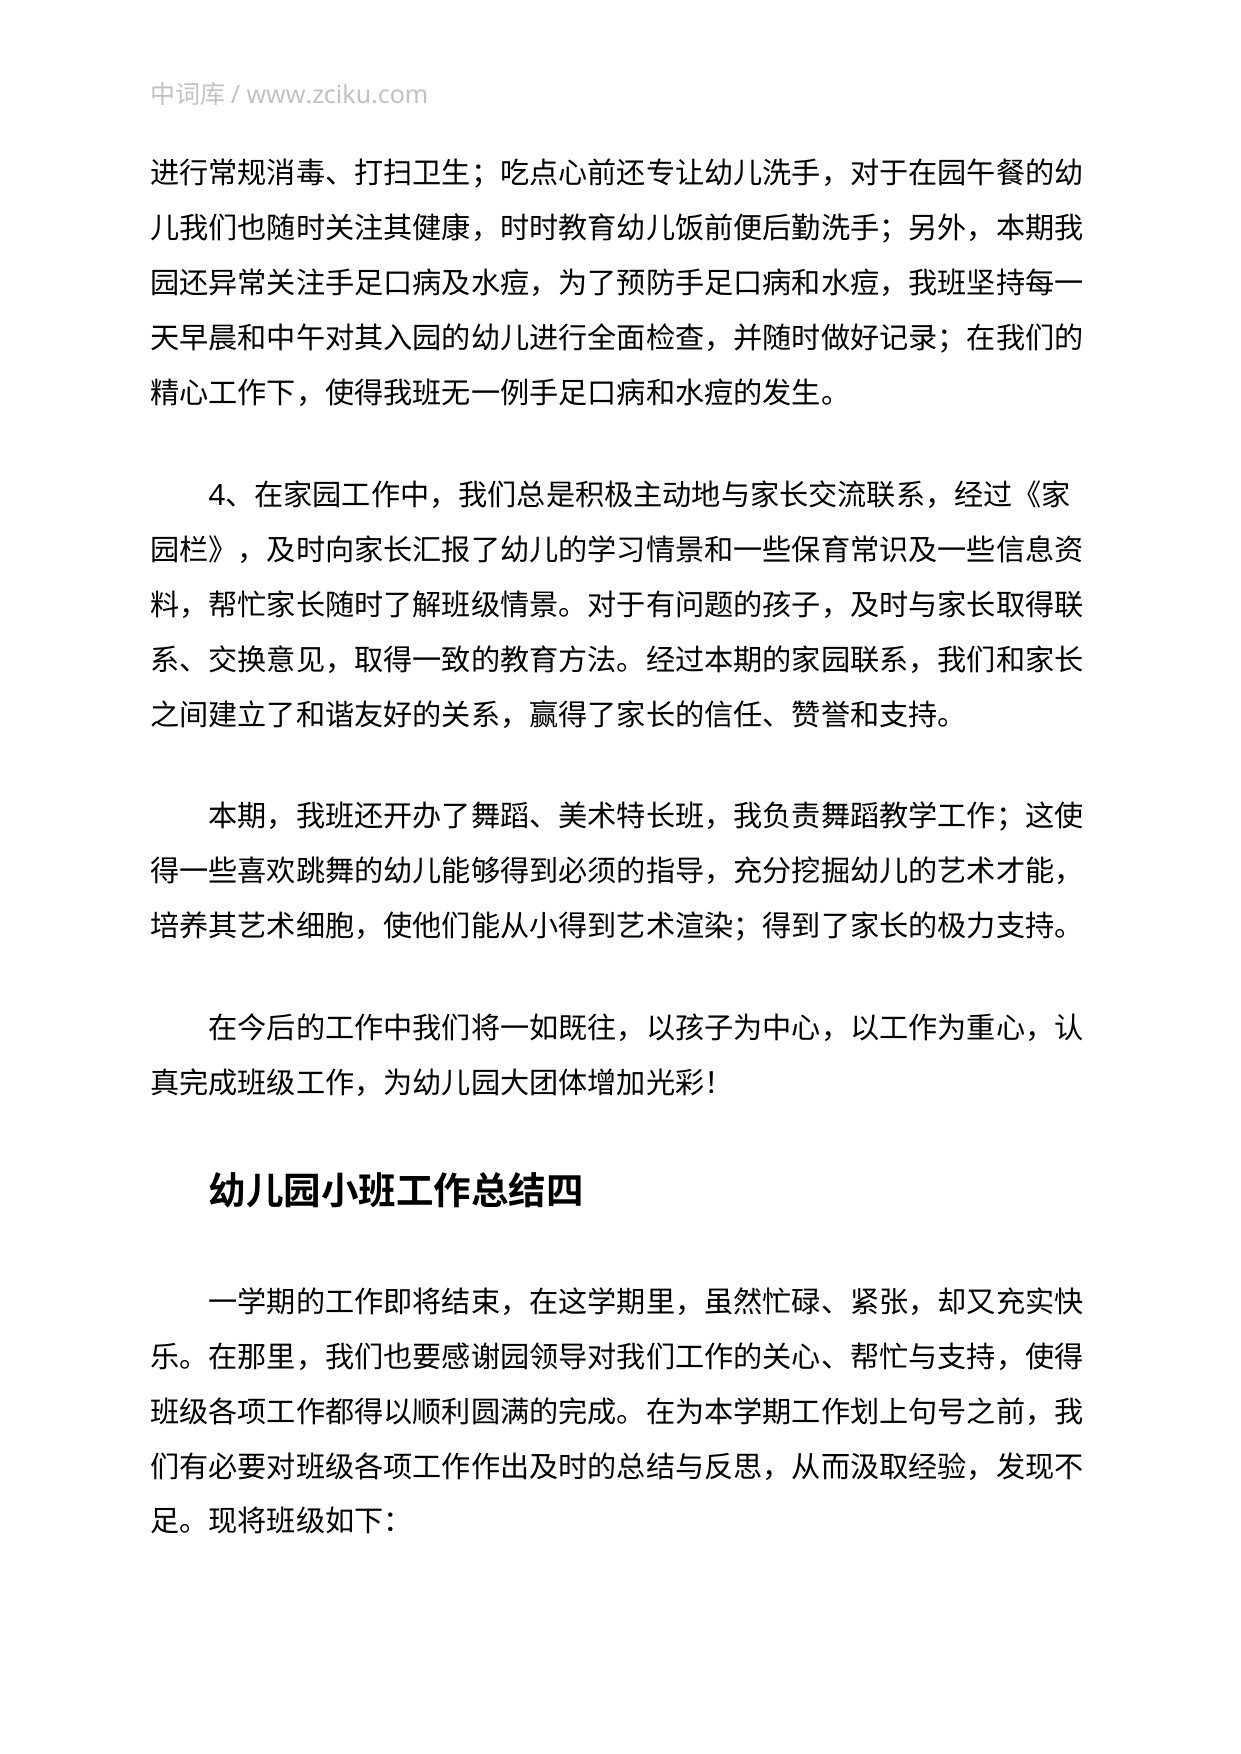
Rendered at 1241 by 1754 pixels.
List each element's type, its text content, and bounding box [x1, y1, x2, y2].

text 4、在家园工作中，我们总是积极主动地与家长交流联系，经过《家园栏》，及时向家长汇报了幼儿的学习情景和一些保育常识及一些信息资料，帮忙家长随时了解班级情景。对于有问题的孩子，及时与家长取得联系、交换意见，取得一致的教育方法。经过本期的家园联系，我们和家长之间建立了和谐友好的关系，赢得了家长的信任、赞誉和支持。 [150, 471, 1090, 733]
text 幼儿园小班工作总结四 [150, 1161, 1090, 1215]
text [150, 150, 1090, 412]
text 本期，我班还开办了舞蹈、美术特长班，我负责舞蹈教学工作；这使得一些喜欢跳舞的幼儿能够得到必须的指导，充分挖掘幼儿的艺术才能，培养其艺术细胞，使他们能从小得到艺术渲染；得到了家长的极力支持。 [150, 793, 1090, 945]
text 在今后的工作中我们将一如既往，以孩子为中心，以工作为重心，认真完成班级工作，为幼儿园大团体增加光彩！ [150, 1004, 1090, 1102]
text 一学期的工作即将结束，在这学期里，虽然忙碌、紧张，却又充实快乐。在那里，我们也要感谢园领导对我们工作的关心、帮忙与支持，使得班级各项工作都得以顺利圆满的完成。在为本学期工作划上句号之前，我们有必要对班级各项工作作出及时的总结与反思，从而汲取经验，发现不足。现将班级如下： [150, 1278, 1090, 1540]
